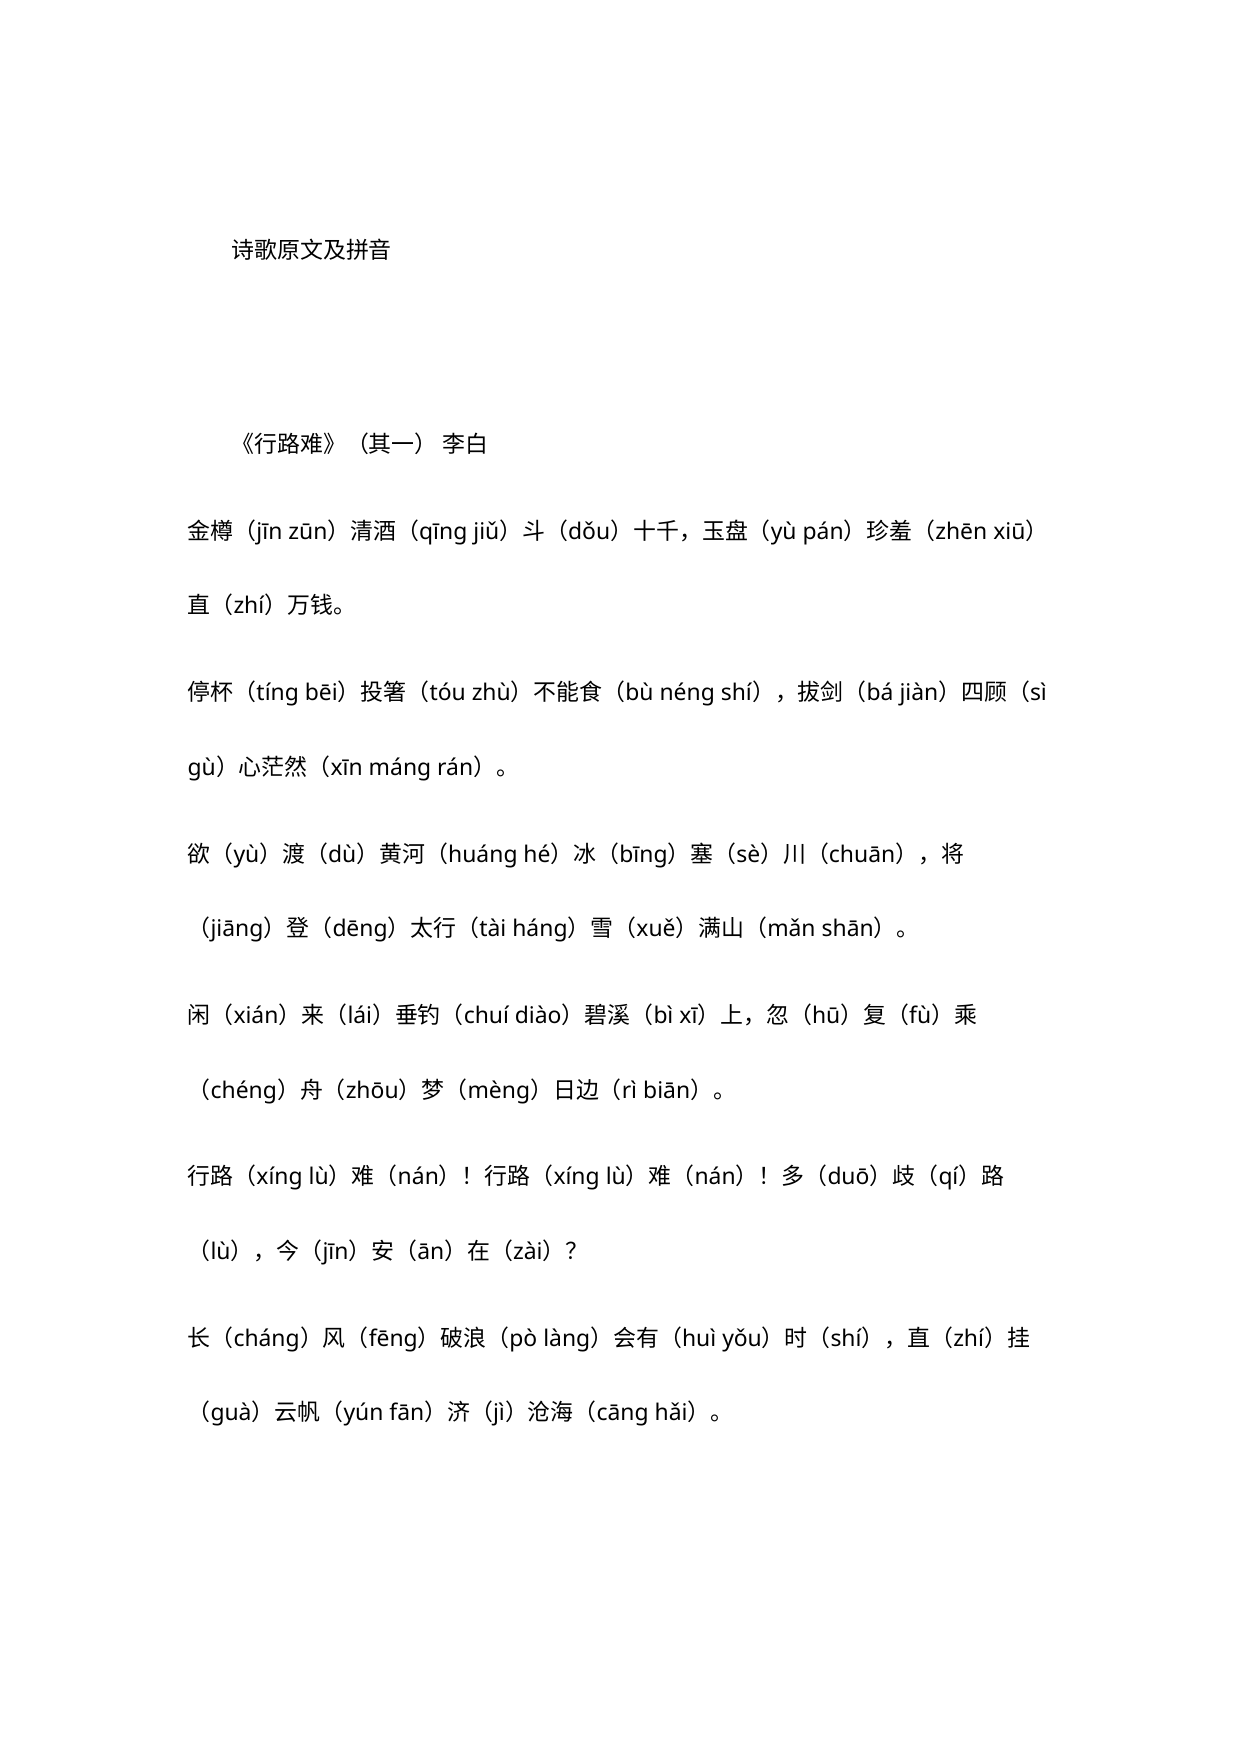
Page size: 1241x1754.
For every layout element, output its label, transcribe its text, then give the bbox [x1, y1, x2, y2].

text 诗歌原文及拼音 [187, 216, 1053, 281]
text 行路（xíng lù）难（nán）！行路（xíng lù）难（nán）！多（duō）歧（qí）路（lù），今（jīn）安（ān）在（zài）？ [187, 1142, 1053, 1282]
text 闲（xián）来（lái）垂钓（chuí diào）碧溪（bì xī）上，忽（hū）复（fù）乘（chéng）舟（zhōu）梦（mèng）日边（rì biān）。 [187, 981, 1053, 1121]
text 金樽（jīn zūn）清酒（qīng jiǔ）斗（dǒu）十千，玉盘（yù pán）珍羞（zhēn xiū）直（zhí）万钱。 [187, 497, 1053, 637]
text 《行路难》（其一） 李白 [187, 410, 1053, 475]
text 长（cháng）风（fēng）破浪（pò làng）会有（huì yǒu）时（shí），直（zhí）挂（guà）云帆（yún fān）济（jì）沧海（cāng hǎi）。 [187, 1304, 1053, 1443]
text 欲（yù）渡（dù）黄河（huáng hé）冰（bīng）塞（sè）川（chuān），将（jiāng）登（dēng）太行（tài háng）雪（xuě）满山（mǎn shān）。 [187, 819, 1053, 959]
text 停杯（tíng bēi）投箸（tóu zhù）不能食（bù néng shí），拔剑（bá jiàn）四顾（sì gù）心茫然（xīn máng rán）。 [187, 658, 1053, 798]
